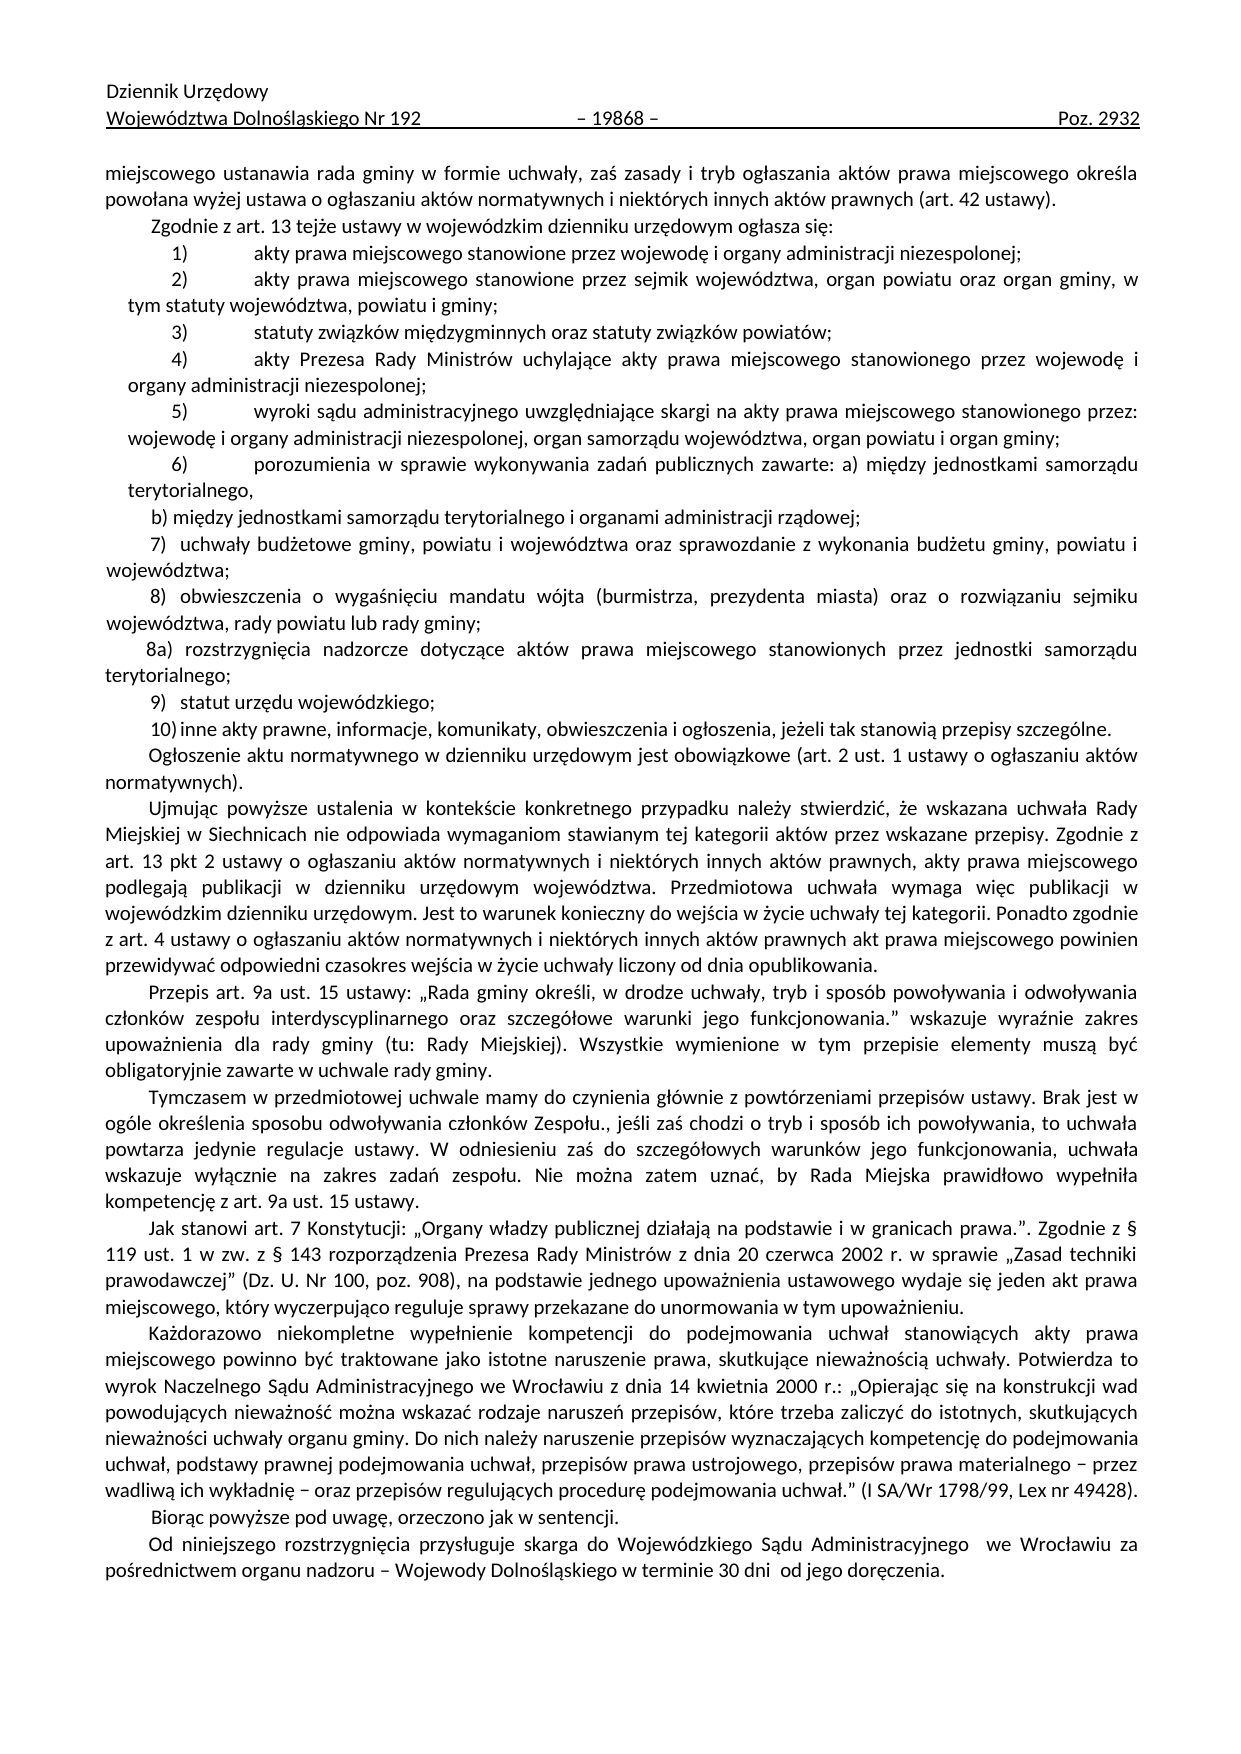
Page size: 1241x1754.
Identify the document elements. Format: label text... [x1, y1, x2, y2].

list akty prawa miejscowego stanowione przez wojewodę i organy administracji niezespolonej; [128, 240, 1140, 265]
text Biorąc powyższe pod uwagę, orzeczono jak w sentencji. [151, 1504, 1140, 1529]
list obwieszczenia o wygaśnięciu mandatu wójta (burmistrza, prezydenta miasta) oraz o rozwiązaniu sejmiku województwa, rady powiatu lub rady gminy; [106, 584, 1140, 635]
list porozumienia w sprawie wykonywania zadań publicznych zawarte: a) między jednostkami samorządu terytorialnego, [128, 451, 1140, 503]
text Ogłoszenie aktu normatywnego w dzienniku urzędowym jest obowiązkowe (art. 2 ust. 1 ustawy o ogłaszaniu aktów normatywnych). [105, 743, 1140, 794]
text Jak stanowi art. 7 Konstytucji: „Organy władzy publicznej działają na podstawie i w granicach prawa.”. Zgodnie z § 119 ust. 1 w zw. z § 143 rozporządzenia Prezesa Rady Ministrów z dnia 20 czerwca 2002 r. w sprawie „Zasad techniki prawodawczej” (Dz. U. Nr 100, poz. 908), na podstawie jednego upoważnienia ustawowego wydaje się jeden akt prawa miejscowego, który wyczerpująco reguluje sprawy przekazane do unormowania w tym upoważnieniu. [105, 1215, 1140, 1319]
text Od niniejszego rozstrzygnięcia przysługuje skarga do Wojewódzkiego Sądu Administracyjnego we Wrocławiu za pośrednictwem organu nadzoru – Wojewody Dolnośląskiego w terminie 30 dni od jego doręczenia. [105, 1531, 1140, 1582]
list inne akty prawne, informacje, komunikaty, obwieszczenia i ogłoszenia, jeżeli tak stanowią przepisy szczególne. [106, 716, 1140, 741]
text Przepis art. 9a ust. 15 ustawy: „Rada gminy określi, w drodze uchwały, tryb i sposób powoływania i odwoływania członków zespołu interdyscyplinarnego oraz szczegółowe warunki jego funkcjonowania.” wskazuje wyraźnie zakres upoważnienia dla rady gminy (tu: Rady Miejskiej). Wszystkie wymienione w tym przepisie elementy muszą być obligatoryjnie zawarte w uchwale rady gminy. [105, 979, 1140, 1083]
text Ujmując powyższe ustalenia w kontekście konkretnego przypadku należy stwierdzić, że wskazana uchwała Rady Miejskiej w Siechnicach nie odpowiada wymaganiom stawianym tej kategorii aktów przez wskazane przepisy. Zgodnie z art. 13 pkt 2 ustawy o ogłaszaniu aktów normatywnych i niektórych innych aktów prawnych, akty prawa miejscowego podlegają publikacji w dzienniku urzędowym województwa. Przedmiotowa uchwała wymaga więc publikacji w wojewódzkim dzienniku urzędowym. Jest to warunek konieczny do wejścia w życie uchwały tej kategorii. Ponadto zgodnie z art. 4 ustawy o ogłaszaniu aktów normatywnych i niektórych innych aktów prawnych akt prawa miejscowego powinien przewidywać odpowiedni czasokres wejścia w życie uchwały liczony od dnia opublikowania. [105, 796, 1140, 978]
list wyroki sądu administracyjnego uwzględniające skargi na akty prawa miejscowego stanowionego przez: wojewodę i organy administracji niezespolonej, organ samorządu województwa, organ powiatu i organ gminy; [128, 399, 1140, 450]
list uchwały budżetowe gminy, powiatu i województwa oraz sprawozdanie z wykonania budżetu gminy, powiatu i województwa; [106, 531, 1140, 582]
text Tymczasem w przedmiotowej uchwale mamy do czynienia głównie z powtórzeniami przepisów ustawy. Brak jest w ogóle określenia sposobu odwoływania członków Zespołu., jeśli zaś chodzi o tryb i sposób ich powoływania, to uchwała powtarza jedynie regulacje ustawy. W odniesieniu zaś do szczegółowych warunków jego funkcjonowania, uchwała wskazuje wyłącznie na zakres zadań zespołu. Nie można zatem uznać, by Rada Miejska prawidłowo wypełniła kompetencję z art. 9a ust. 15 ustawy. [105, 1084, 1140, 1214]
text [105, 160, 1140, 212]
text b) między jednostkami samorządu terytorialnego i organami administracji rządowej; [151, 504, 1140, 530]
text Każdorazowo niekompletne wypełnienie kompetencji do podejmowania uchwał stanowiących akty prawa miejscowego powinno być traktowane jako istotne naruszenie prawa, skutkujące nieważnością uchwały. Potwierdza to wyrok Naczelnego Sądu Administracyjnego we Wrocławiu z dnia 14 kwietnia 2000 r.: „Opierając się na konstrukcji wad powodujących nieważność można wskazać rodzaje naruszeń przepisów, które trzeba zaliczyć do istotnych, skutkujących nieważności uchwały organu gminy. Do nich należy naruszenie przepisów wyznaczających kompetencję do podejmowania uchwał, podstawy prawnej podejmowania uchwał, przepisów prawa ustrojowego, przepisów prawa materialnego − przez wadliwą ich wykładnię − oraz przepisów regulujących procedurę podejmowania uchwał.” (I SA/Wr 1798/99, Lex nr 49428). [105, 1321, 1140, 1503]
text Zgodnie z art. 13 tejże ustawy w wojewódzkim dzienniku urzędowym ogłasza się: [151, 213, 1140, 238]
list statuty związków międzygminnych oraz statuty związków powiatów; [128, 319, 1140, 344]
list akty Prezesa Rady Ministrów uchylające akty prawa miejscowego stanowionego przez wojewodę i organy administracji niezespolonej; [128, 346, 1140, 397]
text 8a) rozstrzygnięcia nadzorcze dotyczące aktów prawa miejscowego stanowionych przez jednostki samorządu terytorialnego; [105, 637, 1140, 688]
list statut urzędu wojewódzkiego; [106, 689, 1140, 715]
list akty prawa miejscowego stanowione przez sejmik województwa, organ powiatu oraz organ gminy, w tym statuty województwa, powiatu i gminy; [128, 266, 1140, 318]
